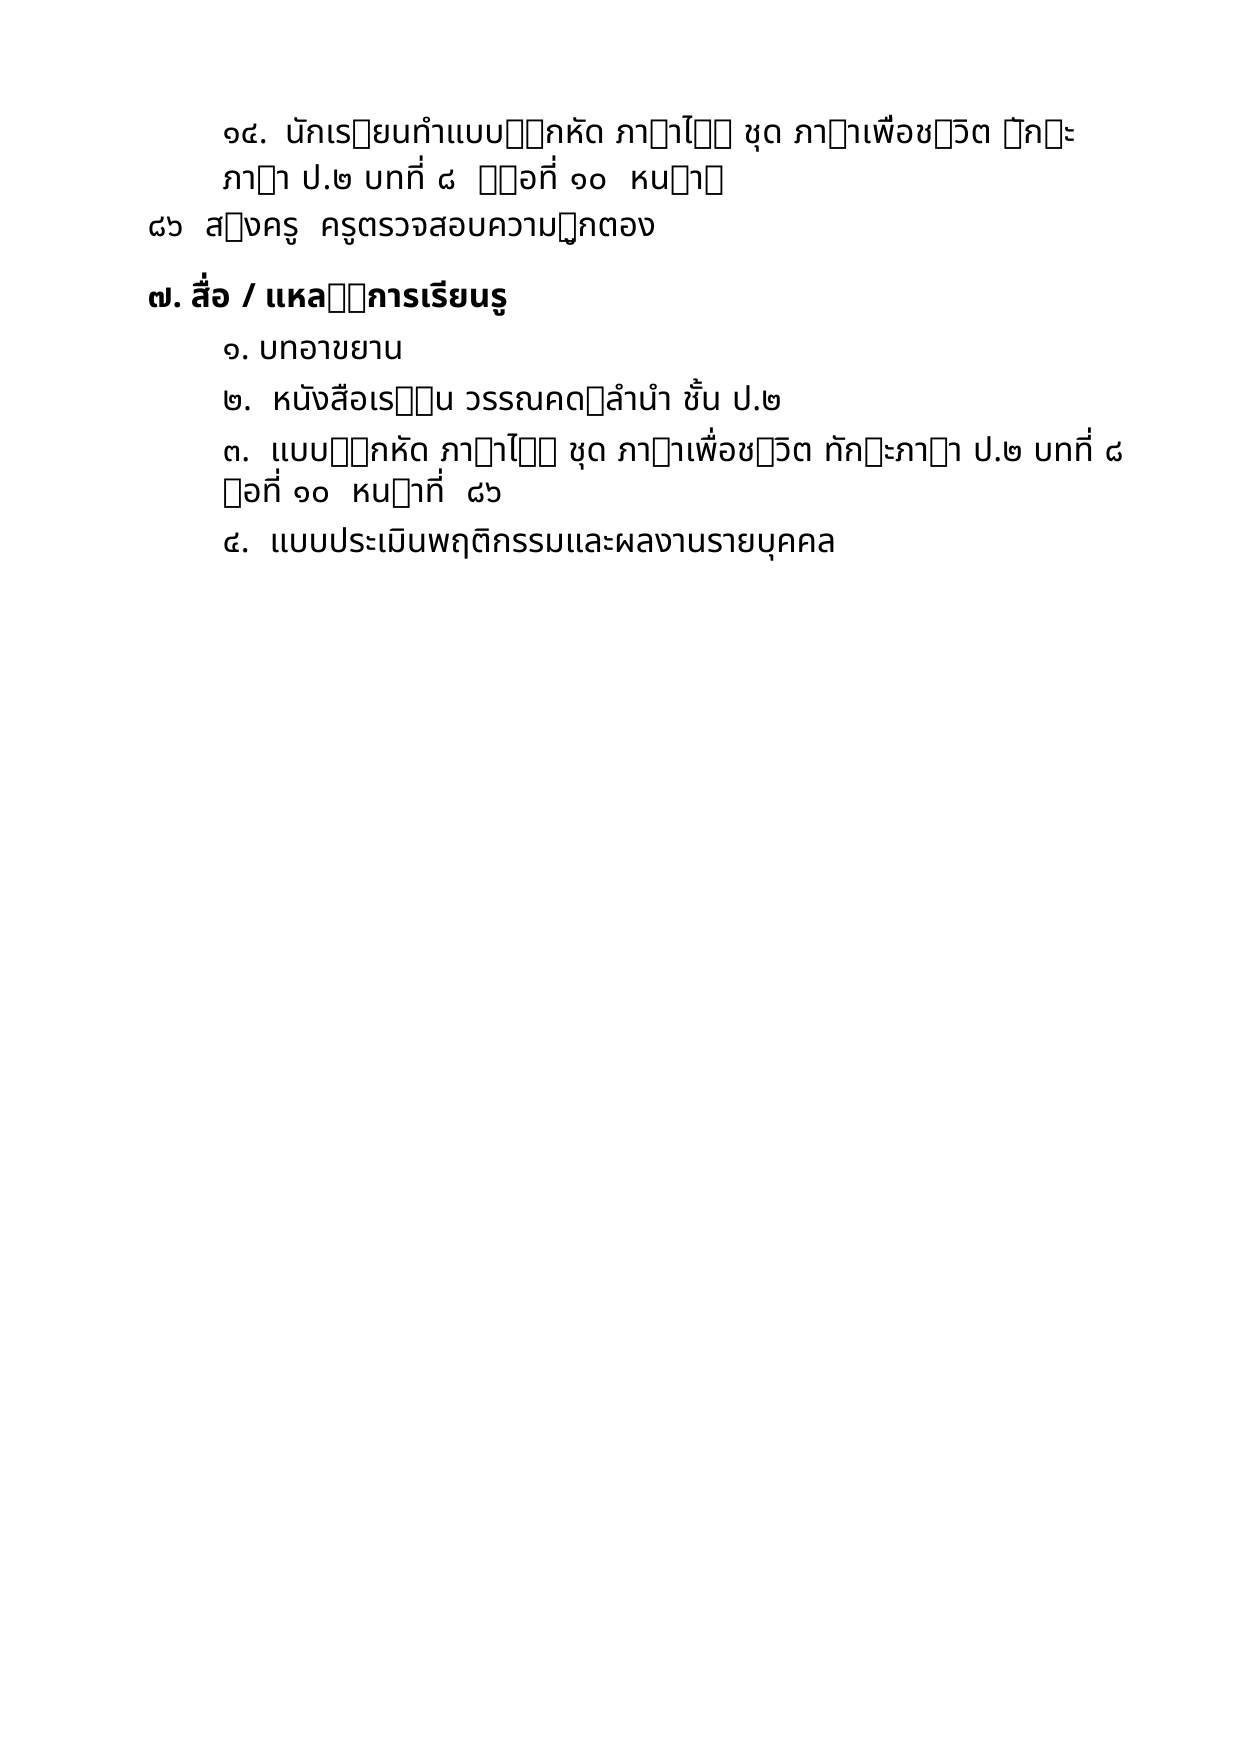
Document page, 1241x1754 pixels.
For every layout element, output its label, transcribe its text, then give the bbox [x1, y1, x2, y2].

text ๓. แบบฝกหัด ภาษาไทย ชุด ภาษาเพื่อชีวิต ทักษะภาษา ป.๒ บทที่ ๘ ขอที่ ๑๐ หนาที่ ๘๖ [222, 426, 1134, 510]
text ๘๖ สงครู ครูตรวจสอบความถูกตอง [147, 205, 1134, 244]
text ๑. บทอาขยาน [222, 323, 1134, 369]
text ๑๔. นักเรียนทําแบบฝกหัด ภาษาไทย ชุด ภาษาเพื่อชีวิต ทักษะภาษา ป.๒ บทที่ ๘ ขอที่ ๑๐ หนาท [222, 108, 1134, 199]
text ๒. หนังสือเรียน วรรณคดีลํานํา ชั้น ป.๒ [222, 375, 1134, 420]
text ๔. แบบประเมินพฤติกรรมและผลงานรายบุคคล [222, 517, 1134, 562]
subtitle ๗. สื่อ / แหลงการเรียนรู [147, 272, 1134, 317]
